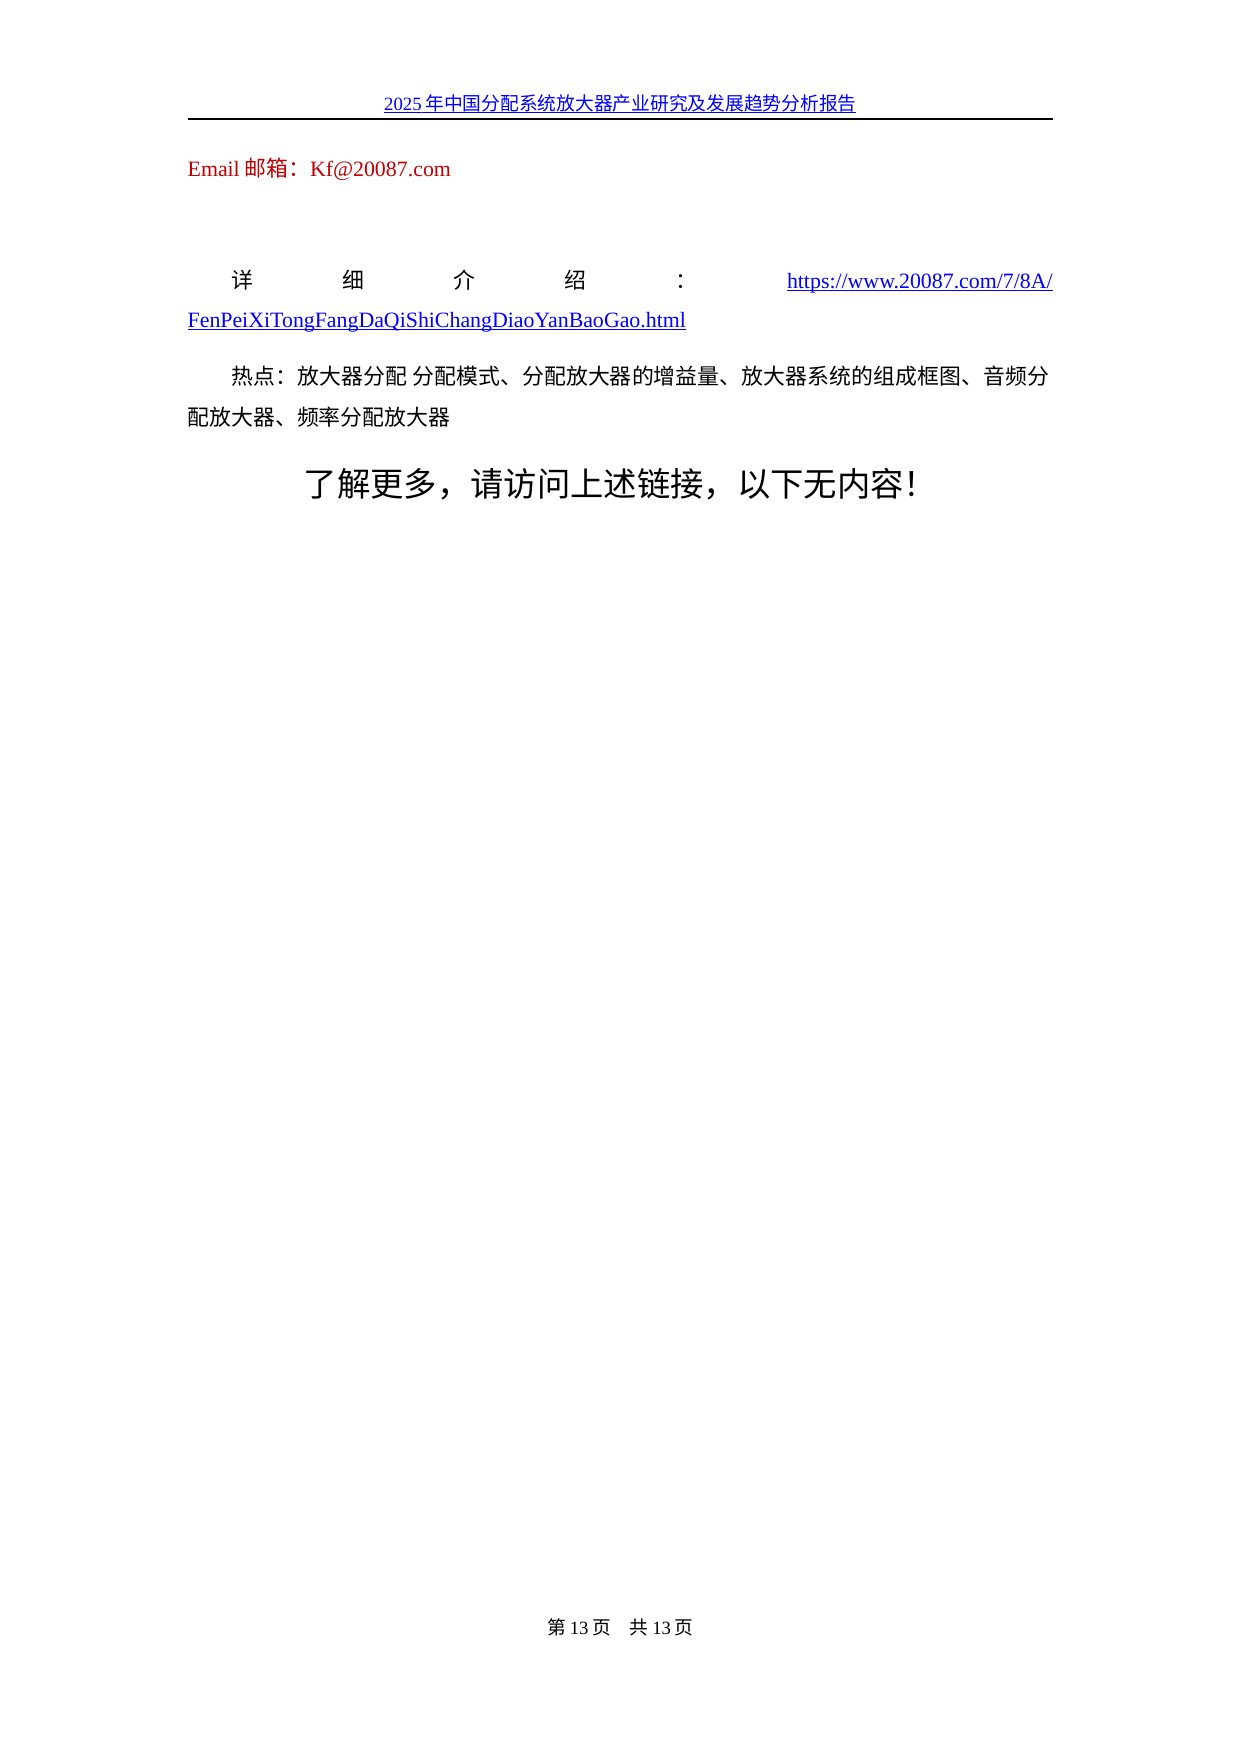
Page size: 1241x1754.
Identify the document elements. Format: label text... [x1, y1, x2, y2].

text 详细介绍：https://www.20087.com/7/8A/FenPeiXiTongFangDaQiShiChangDiaoYanBaoGao.html [187, 263, 1053, 336]
title 了解更多，请访问上述链接，以下无内容！ [187, 449, 1053, 514]
text Email邮箱：Kf@20087.com [187, 150, 1053, 183]
text 热点：放大器分配 分配模式、分配放大器的增益量、放大器系统的组成框图、音频分配放大器、频率分配放大器 [187, 359, 1053, 432]
